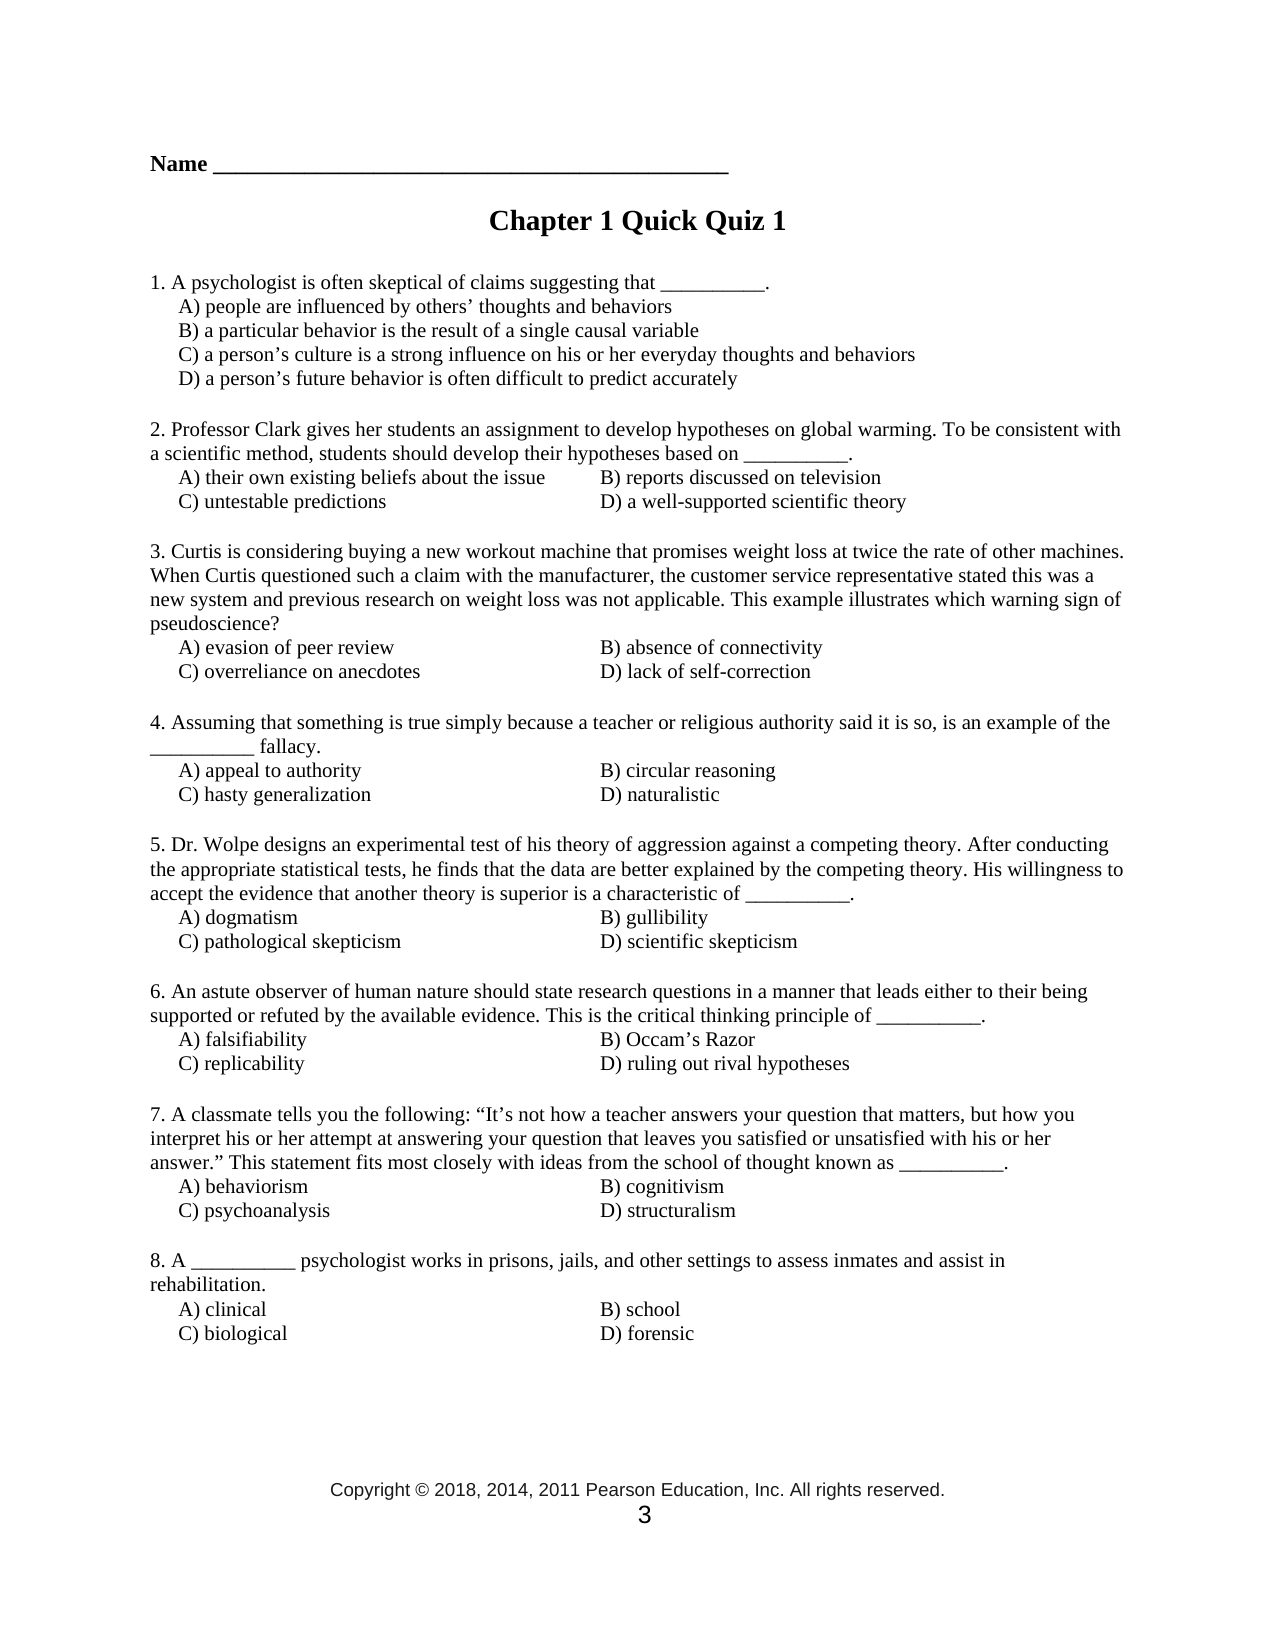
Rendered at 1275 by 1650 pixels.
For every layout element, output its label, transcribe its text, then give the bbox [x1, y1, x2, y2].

text A) their own existing beliefs about the issue B) reports discussed on television [178, 464, 1125, 489]
text D) a person’s future behavior is often difficult to predict accurately [150, 366, 1125, 390]
text C) replicability D) ruling out rival hypotheses [150, 1051, 1125, 1075]
text A) falsifiability B) Occam’s Razor [150, 1027, 1125, 1051]
text 8. A __________ psychologist works in prisons, jails, and other settings to assess inmates and assist in rehabilitation. [150, 1248, 1125, 1296]
text 1. A psychologist is often skeptical of claims suggesting that __________. [150, 270, 1125, 294]
text C) untestable predictions D) a well-supported scientific theory [178, 489, 1125, 513]
text A) dogmatism B) gullibility [150, 904, 1125, 929]
text C) a person’s culture is a strong influence on his or her everyday thoughts and behaviors [150, 342, 1125, 366]
text 4. Assuming that something is true simply because a teacher or religious authority said it is so, is an example of the __________ fallacy. [150, 710, 1125, 758]
text C) hasty generalization D) naturalistic [150, 782, 1125, 806]
text 7. A classmate tells you the following: “It’s not how a teacher answers your question that matters, but how you interpret his or her attempt at answering your question that leaves you satisfied or unsatisfied with his or her answer.” This statement fits most closely with ideas from the school of thought known as __________. [150, 1102, 1125, 1174]
text C) biological D) forensic [150, 1321, 1125, 1344]
text 6. An astute observer of human nature should state research questions in a manner that leads either to their being supported or refuted by the available evidence. This is the critical thinking principle of __________. [150, 979, 1125, 1027]
text A) behaviorism B) cognitivism [150, 1174, 1125, 1198]
text 2. Professor Clark gives her students an assignment to develop hypotheses on global warming. To be consistent with a scientific method, students should develop their hypotheses based on __________. [150, 416, 1125, 464]
text A) evasion of peer review B) absence of connectivity [178, 635, 1125, 659]
text 5. Dr. Wolpe designs an experimental test of his theory of aggression against a competing theory. After conducting the appropriate statistical tests, he finds that the data are better explained by the competing theory. His willingness to accept the evidence that another theory is superior is a characteristic of __________. [150, 832, 1125, 904]
text 3. Curtis is considering buying a new workout machine that promises weight loss at twice the rate of other machines. When Curtis questioned such a claim with the manufacturer, the customer service representative stated this was a new system and previous research on weight loss was not applicable. This example illustrates which warning sign of pseudoscience? [150, 539, 1125, 635]
text C) psychoanalysis D) structuralism [150, 1198, 1125, 1222]
text C) pathological skepticism D) scientific skepticism [150, 929, 1125, 953]
text A) people are influenced by others’ thoughts and behaviors [150, 294, 1125, 318]
text B) a particular behavior is the result of a single causal variable [150, 318, 1125, 342]
text C) overreliance on anecdotes D) lack of self-correction [178, 659, 1125, 683]
text A) appeal to authority B) circular reasoning [150, 758, 1125, 782]
text Name _____________________________________________ [150, 150, 1125, 176]
text A) clinical B) school [150, 1296, 1125, 1321]
text Chapter 1 Quick Quiz 1 [150, 203, 1125, 236]
